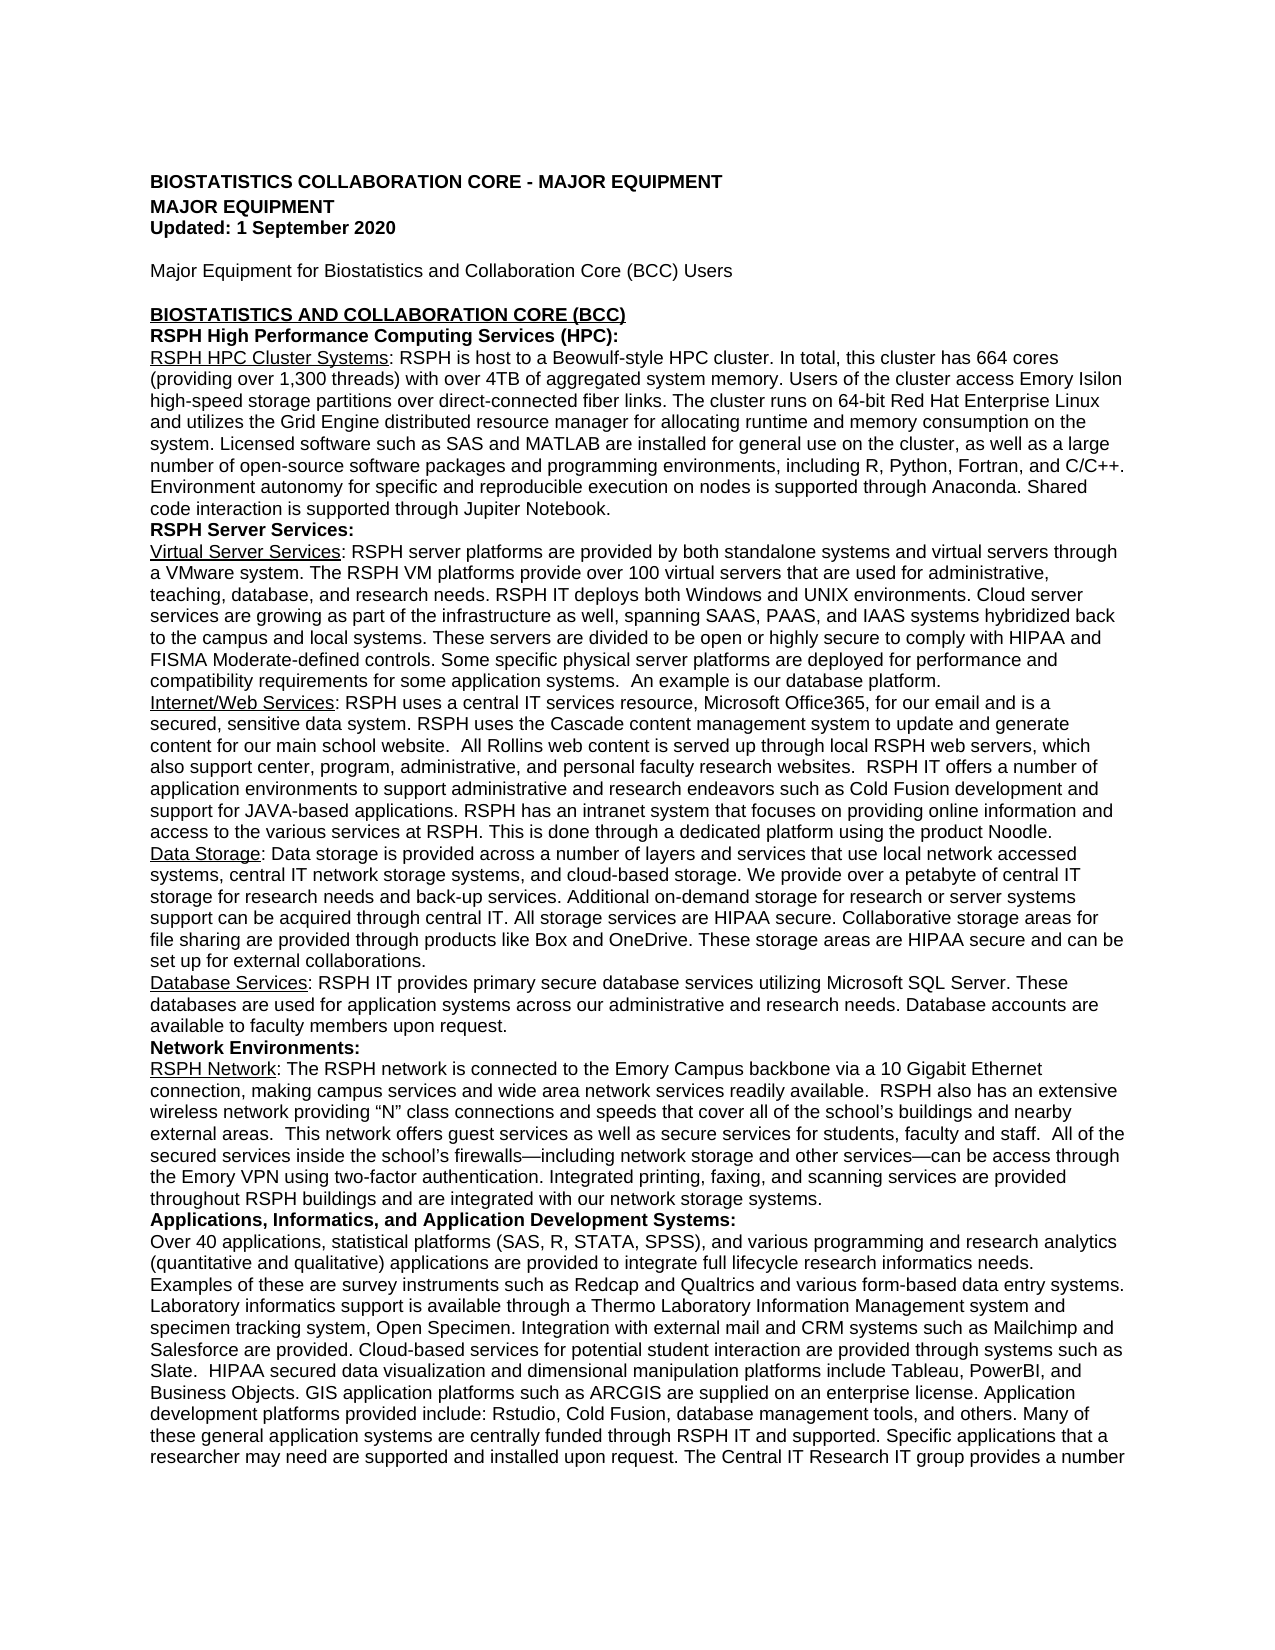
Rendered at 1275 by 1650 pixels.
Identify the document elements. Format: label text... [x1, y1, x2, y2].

text Virtual Server Services: RSPH server platforms are provided by both standalone systems and virtual servers through a VMware system. The RSPH VM platforms provide over 100 virtual servers that are used for administrative, teaching, database, and research needs. RSPH IT deploys both Windows and UNIX environments. Cloud server services are growing as part of the infrastructure as well, spanning SAAS, PAAS, and IAAS systems hybridized back to the campus and local systems. These servers are divided to be open or highly secure to comply with HIPAA and FISMA Moderate-defined controls. Some specific physical server platforms are deployed for performance and compatibility requirements for some application systems. An example is our database platform. [150, 541, 1125, 692]
text Database Services: RSPH IT provides primary secure database services utilizing Microsoft SQL Server. These databases are used for application systems across our administrative and research needs. Database accounts are available to faculty members upon request. [150, 972, 1125, 1037]
text Updated: 1 September 2020 [150, 217, 1125, 239]
text BIOSTATISTICS AND COLLABORATION CORE (BCC) [150, 303, 1125, 325]
text Applications, Informatics, and Application Development Systems: [150, 1209, 1125, 1231]
text MAJOR EQUIPMENT [150, 196, 1125, 217]
subtitle Biostatistics Collaboration Core - MAJOR EQUIPMENT [150, 171, 1125, 192]
text RSPH High Performance Computing Services (HPC): [150, 325, 1125, 347]
text Network Environments: [150, 1037, 1125, 1058]
text Data Storage: Data storage is provided across a number of layers and services that use local network accessed systems, central IT network storage systems, and cloud-based storage. We provide over a petabyte of central IT storage for research needs and back-up services. Additional on-demand storage for research or server systems support can be acquired through central IT. All storage services are HIPAA secure. Collaborative storage areas for file sharing are provided through products like Box and OneDrive. These storage areas are HIPAA secure and can be set up for external collaborations. [150, 842, 1125, 972]
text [150, 1231, 1125, 1468]
text Internet/Web Services: RSPH uses a central IT services resource, Microsoft Office365, for our email and is a secured, sensitive data system. RSPH uses the Cascade content management system to update and generate content for our main school website. All Rollins web content is served up through local RSPH web servers, which also support center, program, administrative, and personal faculty research websites. RSPH IT offers a number of application environments to support administrative and research endeavors such as Cold Fusion development and support for JAVA-based applications. RSPH has an intranet system that focuses on providing online information and access to the various services at RSPH. This is done through a dedicated platform using the product Noodle. [150, 692, 1125, 842]
text RSPH HPC Cluster Systems: RSPH is host to a Beowulf-style HPC cluster. In total, this cluster has 664 cores (providing over 1,300 threads) with over 4TB of aggregated system memory. Users of the cluster access Emory Isilon high-speed storage partitions over direct-connected fiber links. The cluster runs on 64-bit Red Hat Enterprise Linux and utilizes the Grid Engine distributed resource manager for allocating runtime and memory consumption on the system. Licensed software such as SAS and MATLAB are installed for general use on the cluster, as well as a large number of open-source software packages and programming environments, including R, Python, Fortran, and C/C++. Environment autonomy for specific and reproducible execution on nodes is supported through Anaconda. Shared code interaction is supported through Jupiter Notebook. [150, 347, 1125, 519]
text RSPH Server Services: [150, 519, 1125, 541]
text RSPH Network: The RSPH network is connected to the Emory Campus backbone via a 10 Gigabit Ethernet connection, making campus services and wide area network services readily available. RSPH also has an extensive wireless network providing “N” class connections and speeds that cover all of the school’s buildings and nearby external areas. This network offers guest services as well as secure services for students, faculty and staff. All of the secured services inside the school’s firewalls—including network storage and other services—can be access through the Emory VPN using two-factor authentication. Integrated printing, faxing, and scanning services are provided throughout RSPH buildings and are integrated with our network storage systems. [150, 1058, 1125, 1209]
text Major Equipment for Biostatistics and Collaboration Core (BCC) Users [150, 260, 1125, 282]
